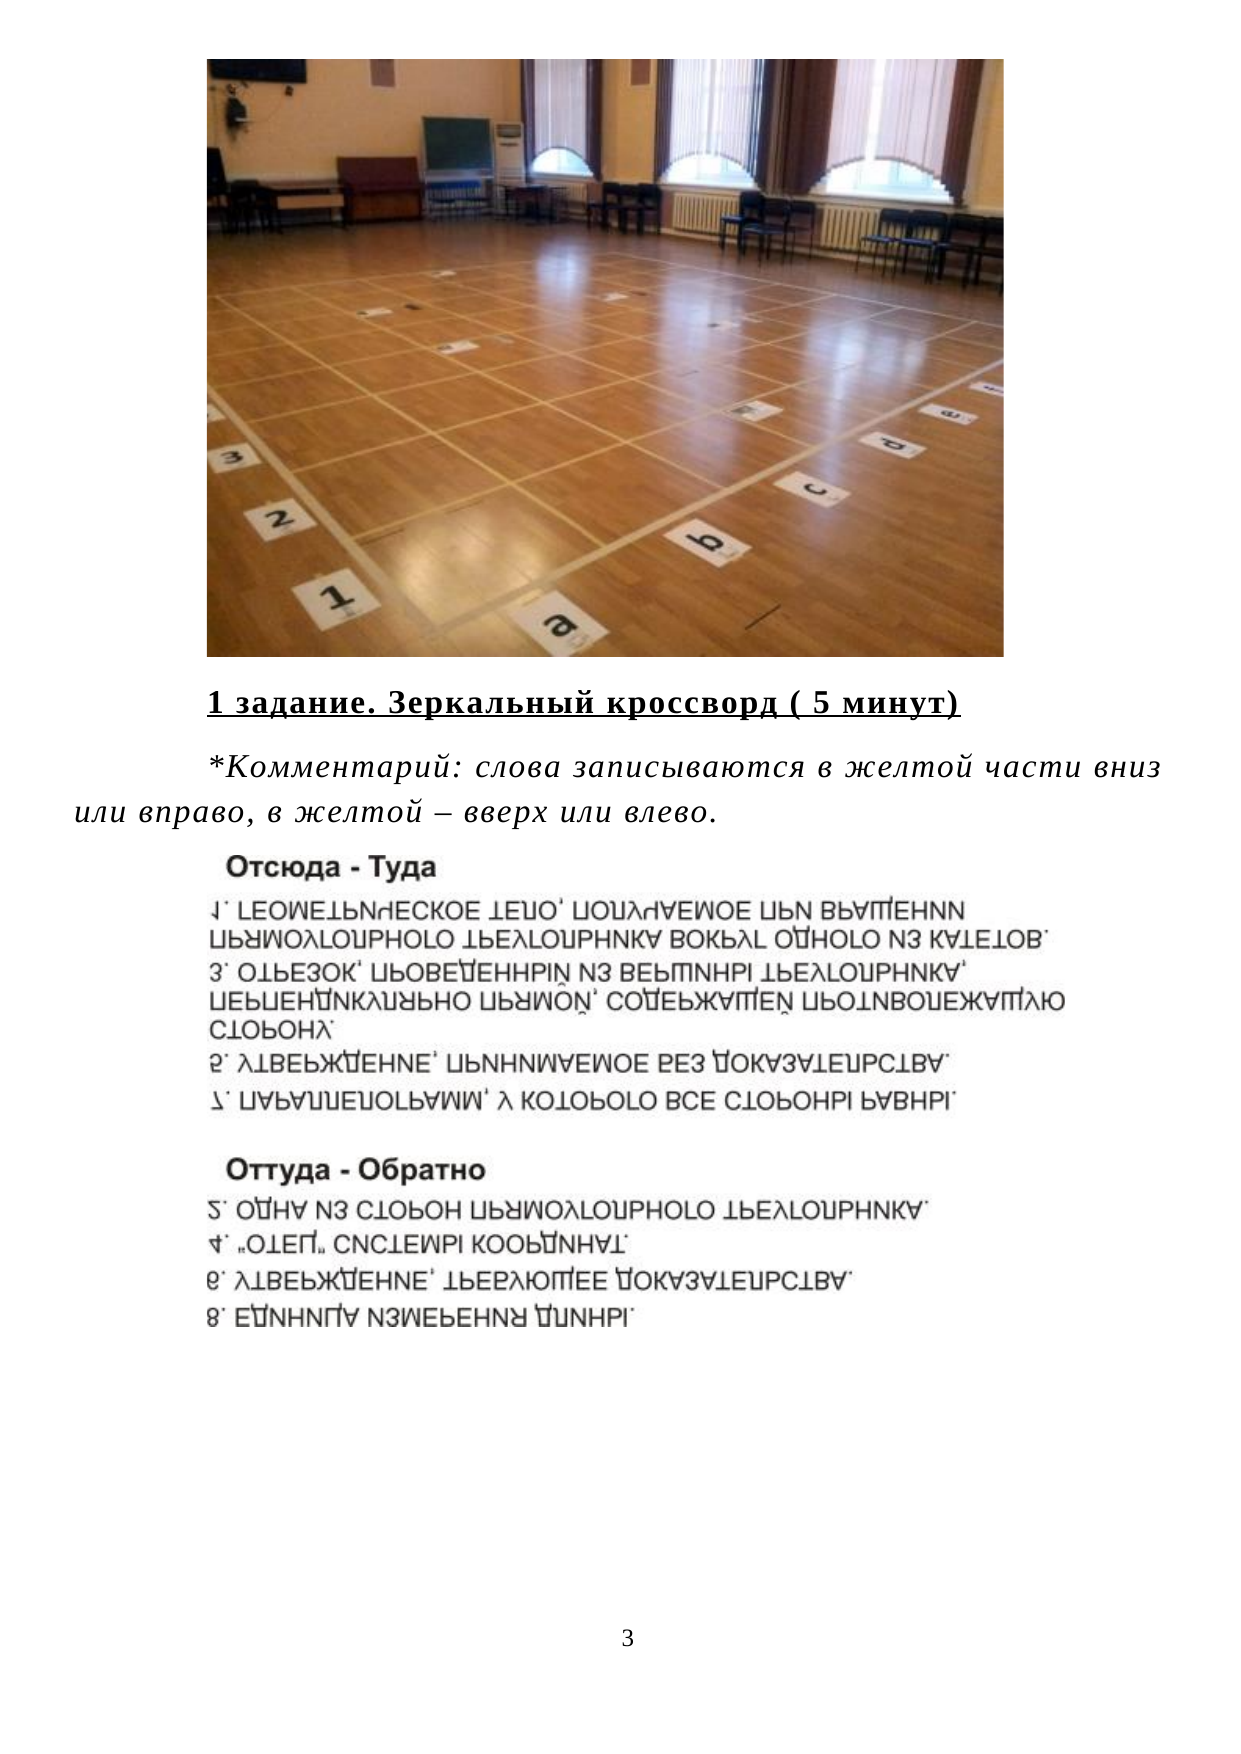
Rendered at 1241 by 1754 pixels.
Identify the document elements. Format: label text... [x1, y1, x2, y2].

text 1 задание. Зеркальный кроссворд ( 5 минут) [74, 682, 1181, 720]
picture [206, 59, 1004, 657]
picture [206, 855, 1065, 1327]
text *Комментарий: слова записываются в желтой части вниз или вправо, в желтой – вверх или влево. [74, 747, 1181, 829]
